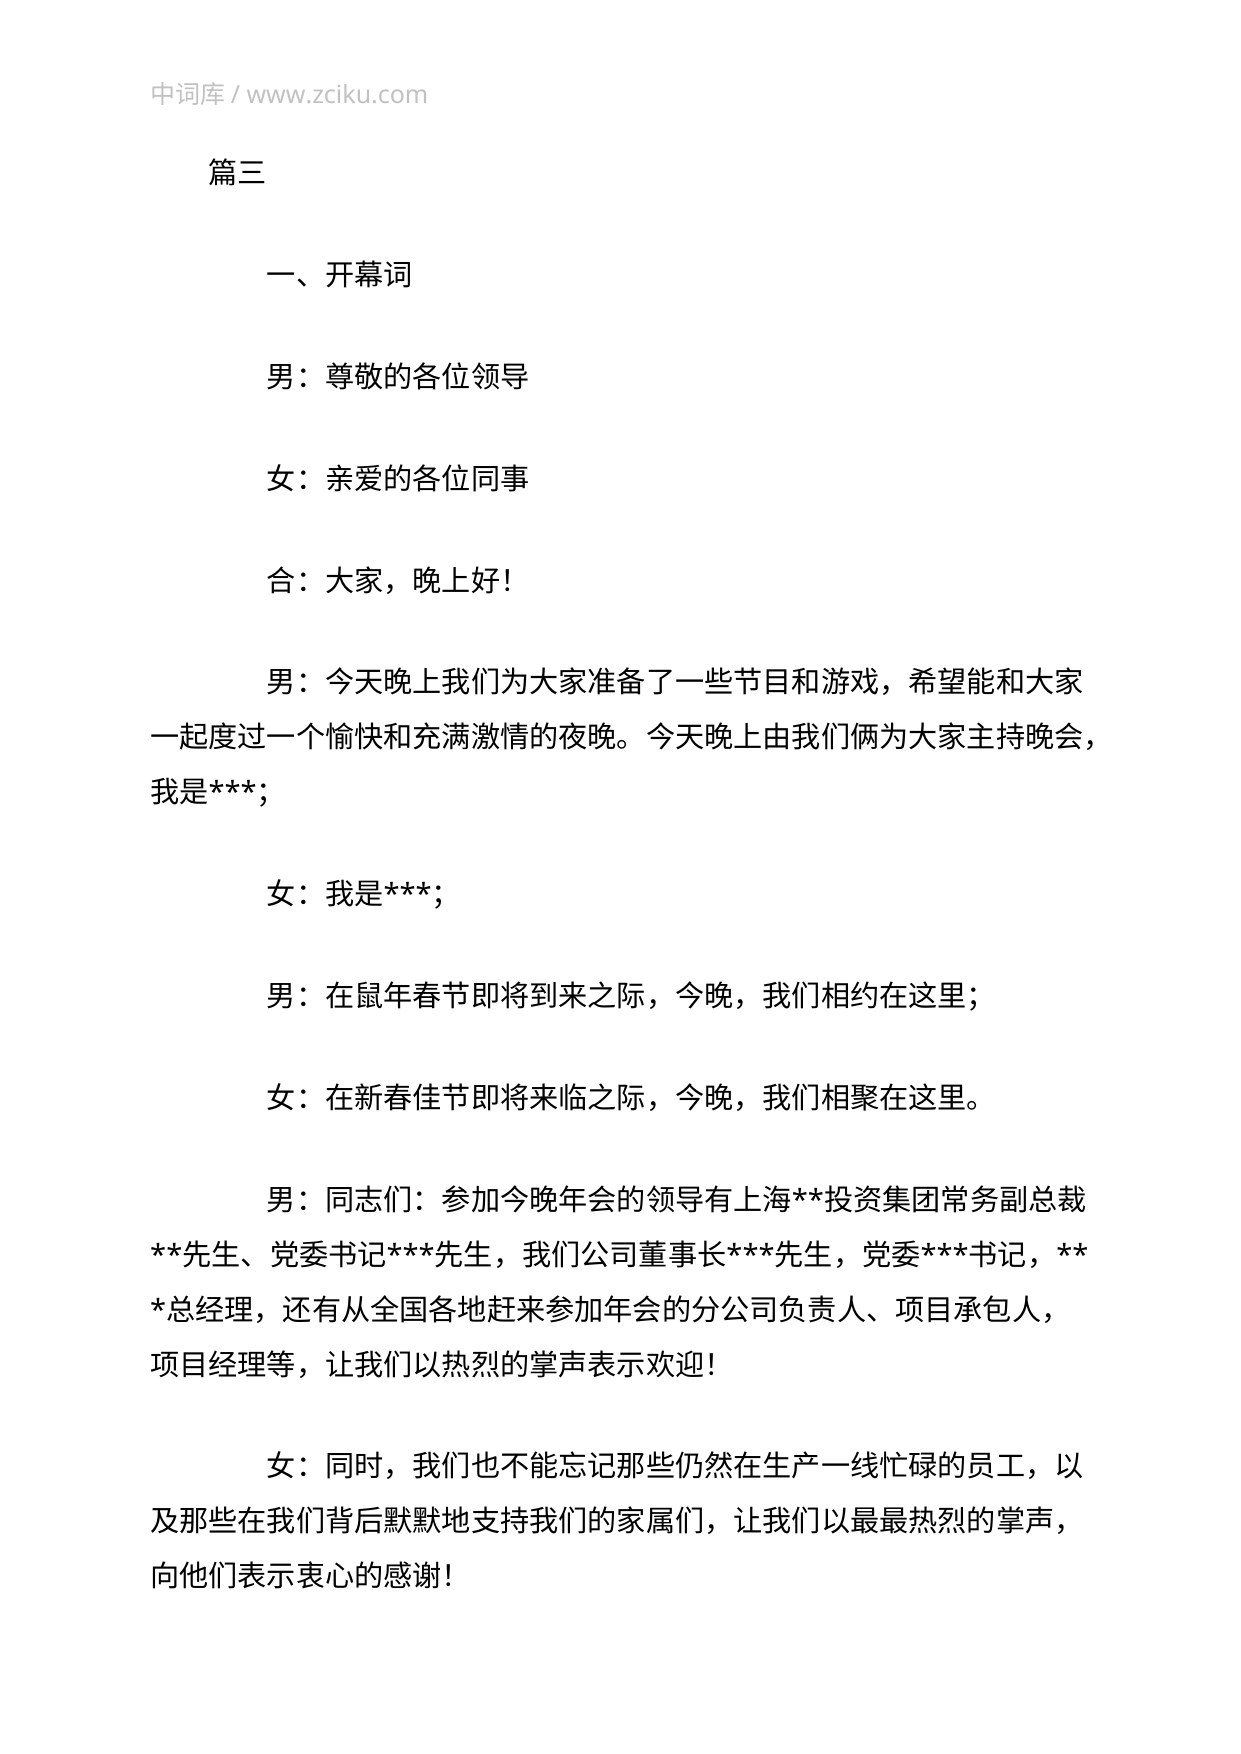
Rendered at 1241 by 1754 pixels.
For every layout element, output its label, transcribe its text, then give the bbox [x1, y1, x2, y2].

text 女：我是***； [150, 871, 1090, 913]
text 男：在鼠年春节即将到来之际，今晚，我们相约在这里； [150, 973, 1090, 1015]
text 合：大家，晚上好！ [150, 557, 1090, 599]
text 男：今天晚上我们为大家准备了一些节目和游戏，希望能和大家一起度过一个愉快和充满激情的夜晚。今天晚上由我们俩为大家主持晚会，我是***； [150, 659, 1090, 811]
text 女：亲爱的各位同事 [150, 455, 1090, 498]
text 篇三 [150, 150, 1090, 192]
text 男：尊敬的各位领导 [150, 353, 1090, 396]
text 男：同志们：参加今晚年会的领导有上海**投资集团常务副总裁**先生、党委书记***先生，我们公司董事长***先生，党委***书记，***总经理，还有从全国各地赶来参加年会的分公司负责人、项目承包人，项目经理等，让我们以热烈的掌声表示欢迎！ [150, 1176, 1090, 1383]
text 女：在新春佳节即将来临之际，今晚，我们相聚在这里。 [150, 1074, 1090, 1117]
text 一、开幕词 [150, 252, 1090, 294]
text 女：同时，我们也不能忘记那些仍然在生产一线忙碌的员工，以及那些在我们背后默默地支持我们的家属们，让我们以最最热烈的掌声，向他们表示衷心的感谢！ [150, 1443, 1090, 1595]
